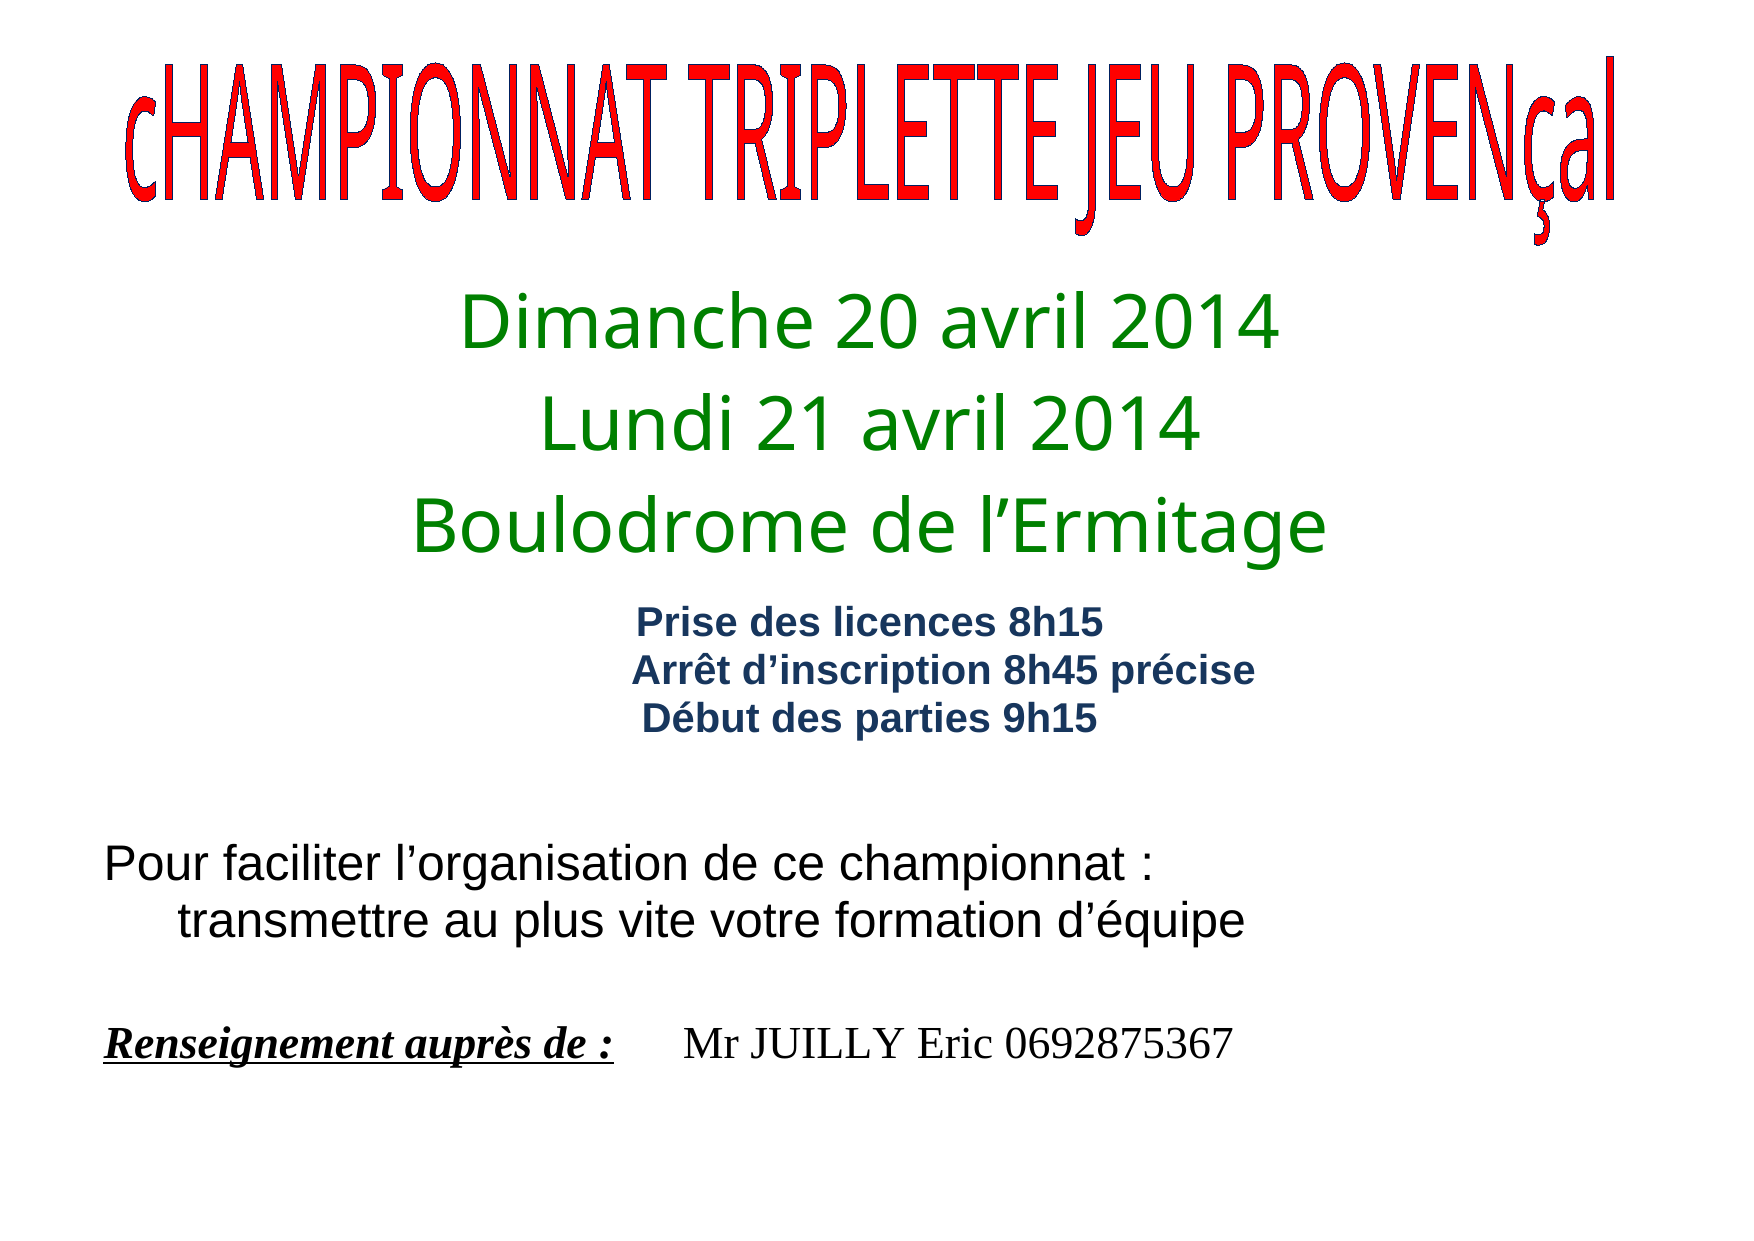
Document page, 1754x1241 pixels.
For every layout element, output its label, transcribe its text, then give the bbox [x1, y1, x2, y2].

text Boulodrome de l’Ermitage [29, 472, 1709, 575]
text Lundi 21 avril 2014 [29, 370, 1709, 472]
text Prise des licences 8h15 [29, 597, 1709, 645]
text transmettre au plus vite votre formation d’équipe [103, 891, 1709, 948]
text Arrêt d’inscription 8h45 précise [103, 645, 1709, 693]
text Renseignement auprès de : Mr JUILLY Eric 0692875367 [29, 1016, 1709, 1069]
text Pour faciliter l’organisation de ce championnat : [29, 833, 1709, 891]
text Début des parties 9h15 [29, 693, 1709, 741]
text Dimanche 20 avril 2014 [29, 268, 1709, 370]
